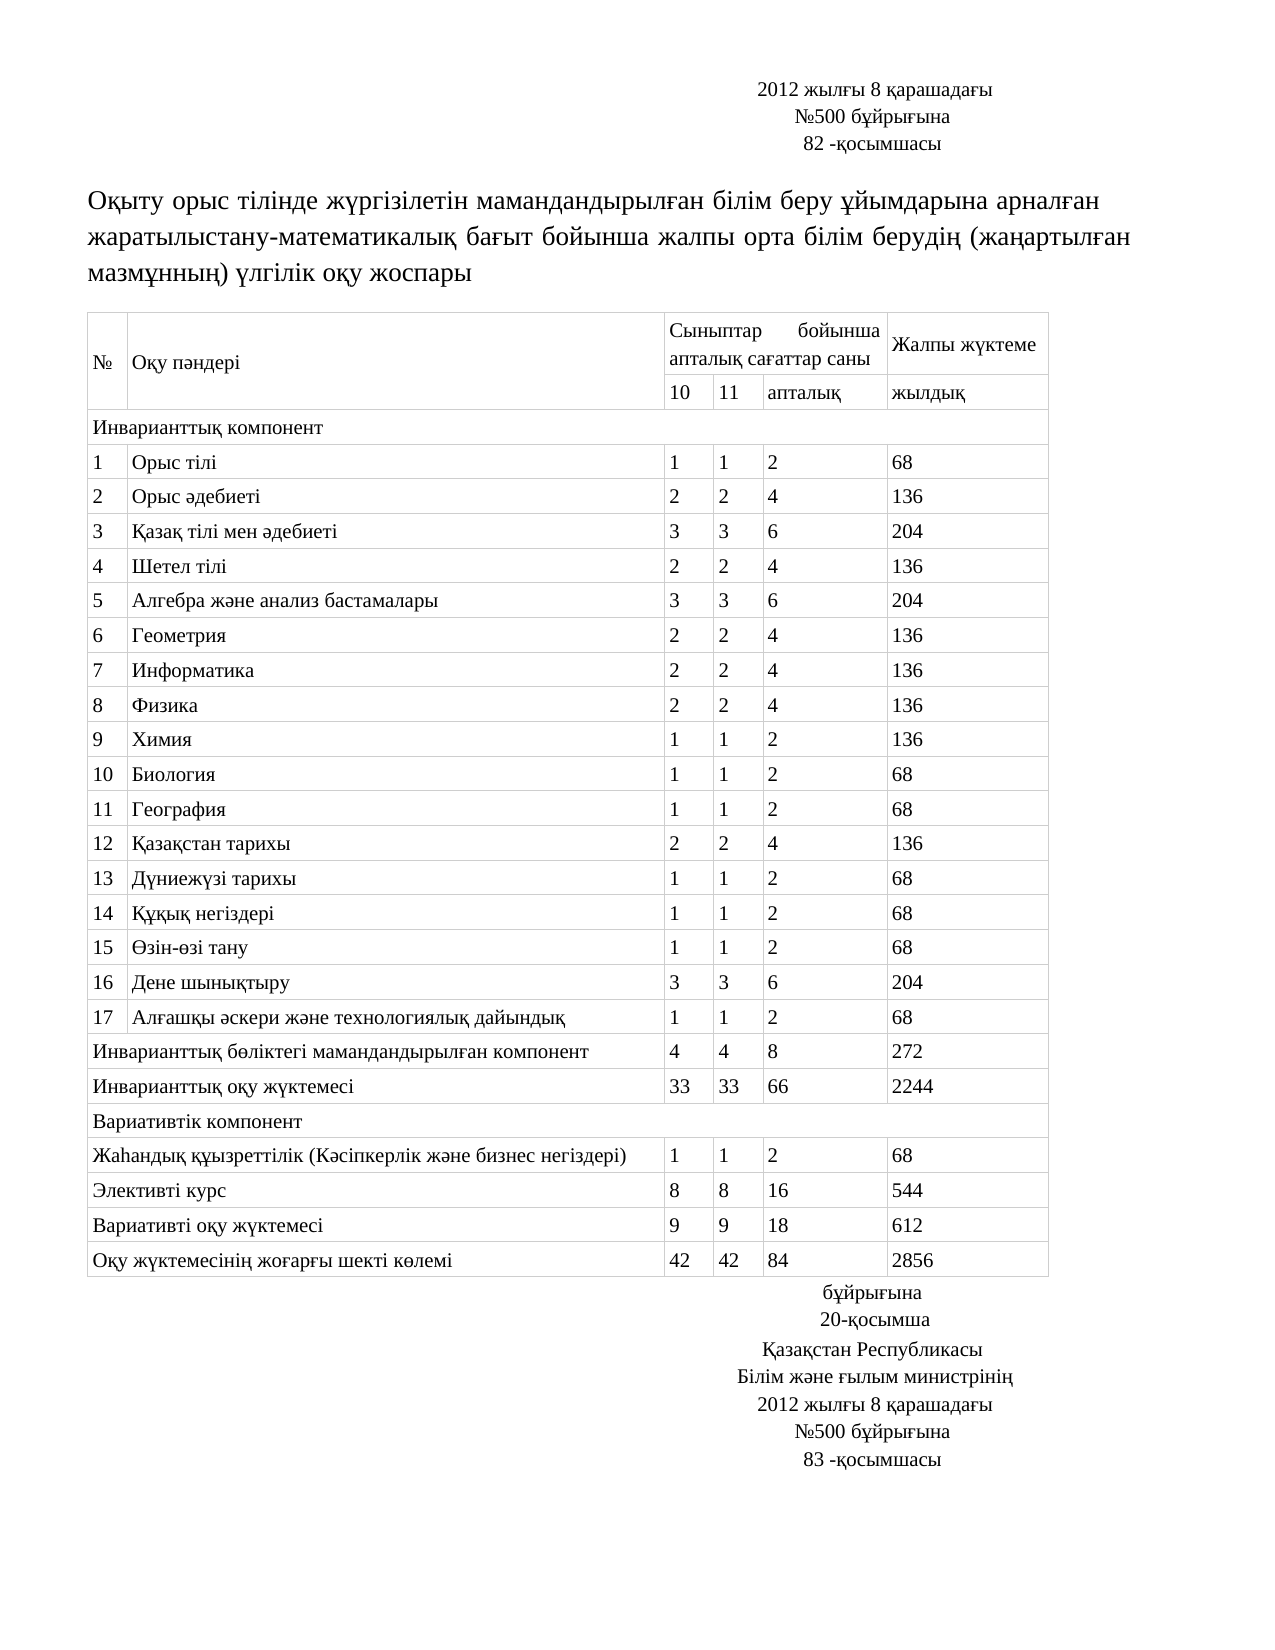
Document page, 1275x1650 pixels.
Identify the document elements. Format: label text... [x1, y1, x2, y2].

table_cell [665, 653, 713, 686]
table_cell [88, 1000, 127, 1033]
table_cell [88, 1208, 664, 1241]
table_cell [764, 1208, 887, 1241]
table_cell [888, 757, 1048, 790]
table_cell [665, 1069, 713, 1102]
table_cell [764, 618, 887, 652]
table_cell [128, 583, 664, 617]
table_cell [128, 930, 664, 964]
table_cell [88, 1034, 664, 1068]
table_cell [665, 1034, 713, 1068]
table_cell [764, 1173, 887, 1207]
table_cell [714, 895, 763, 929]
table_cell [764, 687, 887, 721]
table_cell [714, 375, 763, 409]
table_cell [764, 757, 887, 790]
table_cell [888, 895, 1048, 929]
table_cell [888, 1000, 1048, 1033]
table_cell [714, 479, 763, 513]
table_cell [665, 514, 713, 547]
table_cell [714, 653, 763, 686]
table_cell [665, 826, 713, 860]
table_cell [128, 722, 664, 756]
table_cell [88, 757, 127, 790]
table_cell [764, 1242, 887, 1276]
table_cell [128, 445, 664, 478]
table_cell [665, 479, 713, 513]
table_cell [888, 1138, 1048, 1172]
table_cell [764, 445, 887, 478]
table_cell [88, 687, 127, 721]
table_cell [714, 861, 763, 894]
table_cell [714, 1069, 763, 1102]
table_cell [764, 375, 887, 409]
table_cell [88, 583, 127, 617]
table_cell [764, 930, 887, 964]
text №500 бұйрығына 82 -қосымшасы [792, 104, 953, 155]
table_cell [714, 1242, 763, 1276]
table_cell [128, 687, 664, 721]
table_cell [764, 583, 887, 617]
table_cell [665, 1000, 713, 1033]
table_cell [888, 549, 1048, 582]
text Оқыту орыс тілінде жүргізілетін мамандандырылған білім беру ұйымдарына арналған жаратылыстану-математикалық бағыт бойынша жалпы орта білім берудің (жаңартылған мазмұнның) үлгілік оқу жоспары [87, 184, 1136, 287]
text №500 бұйрығына 83 -қосымшасы [792, 1419, 953, 1471]
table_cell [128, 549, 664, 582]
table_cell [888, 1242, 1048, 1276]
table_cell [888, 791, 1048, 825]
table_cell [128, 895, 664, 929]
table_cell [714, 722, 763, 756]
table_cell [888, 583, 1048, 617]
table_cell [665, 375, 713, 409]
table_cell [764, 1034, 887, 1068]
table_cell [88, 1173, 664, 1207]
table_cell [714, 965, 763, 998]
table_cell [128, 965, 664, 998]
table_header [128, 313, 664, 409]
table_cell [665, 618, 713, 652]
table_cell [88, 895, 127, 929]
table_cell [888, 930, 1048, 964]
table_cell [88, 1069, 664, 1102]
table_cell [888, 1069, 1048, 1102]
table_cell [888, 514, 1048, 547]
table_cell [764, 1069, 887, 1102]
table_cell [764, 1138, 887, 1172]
text 2012 жылғы 8 қарашадағы [737, 1392, 1013, 1416]
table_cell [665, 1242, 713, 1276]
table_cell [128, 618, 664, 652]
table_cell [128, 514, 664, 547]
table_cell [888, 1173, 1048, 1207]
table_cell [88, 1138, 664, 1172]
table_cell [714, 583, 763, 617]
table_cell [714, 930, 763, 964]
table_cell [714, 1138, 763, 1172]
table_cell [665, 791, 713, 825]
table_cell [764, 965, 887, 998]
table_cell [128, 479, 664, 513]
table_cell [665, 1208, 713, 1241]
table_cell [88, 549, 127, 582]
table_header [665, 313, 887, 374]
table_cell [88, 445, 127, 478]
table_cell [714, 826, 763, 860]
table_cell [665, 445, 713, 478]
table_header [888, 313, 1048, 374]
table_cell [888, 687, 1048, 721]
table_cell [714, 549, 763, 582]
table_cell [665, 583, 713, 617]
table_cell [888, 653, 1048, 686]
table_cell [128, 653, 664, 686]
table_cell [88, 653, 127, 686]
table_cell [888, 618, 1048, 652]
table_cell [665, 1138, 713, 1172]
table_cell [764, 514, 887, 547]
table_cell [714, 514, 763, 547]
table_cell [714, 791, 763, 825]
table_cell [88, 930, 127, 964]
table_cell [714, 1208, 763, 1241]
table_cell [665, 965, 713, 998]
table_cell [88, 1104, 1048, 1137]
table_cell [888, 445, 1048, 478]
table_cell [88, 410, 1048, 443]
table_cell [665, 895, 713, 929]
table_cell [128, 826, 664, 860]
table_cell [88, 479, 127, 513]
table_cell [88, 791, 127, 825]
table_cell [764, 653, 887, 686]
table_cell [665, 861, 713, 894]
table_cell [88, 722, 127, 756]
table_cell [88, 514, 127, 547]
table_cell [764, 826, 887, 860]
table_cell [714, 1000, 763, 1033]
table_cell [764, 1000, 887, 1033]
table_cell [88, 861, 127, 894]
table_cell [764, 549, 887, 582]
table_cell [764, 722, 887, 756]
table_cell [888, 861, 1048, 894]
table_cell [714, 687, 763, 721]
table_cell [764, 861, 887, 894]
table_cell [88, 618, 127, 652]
text Қазақстан Республикасы Білім және ғылым министрінің [737, 1337, 1028, 1388]
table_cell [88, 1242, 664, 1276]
text бұйрығына 20-қосымша [820, 1279, 930, 1331]
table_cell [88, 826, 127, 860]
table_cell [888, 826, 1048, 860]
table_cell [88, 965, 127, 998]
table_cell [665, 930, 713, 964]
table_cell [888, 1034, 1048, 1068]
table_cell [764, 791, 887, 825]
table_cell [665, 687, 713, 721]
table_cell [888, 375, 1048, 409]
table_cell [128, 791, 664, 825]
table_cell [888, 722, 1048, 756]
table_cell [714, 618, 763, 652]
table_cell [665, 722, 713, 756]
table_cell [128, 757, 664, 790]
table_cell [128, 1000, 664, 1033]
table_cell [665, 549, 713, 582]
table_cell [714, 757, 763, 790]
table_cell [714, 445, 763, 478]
text 2012 жылғы 8 қарашадағы [737, 77, 1013, 101]
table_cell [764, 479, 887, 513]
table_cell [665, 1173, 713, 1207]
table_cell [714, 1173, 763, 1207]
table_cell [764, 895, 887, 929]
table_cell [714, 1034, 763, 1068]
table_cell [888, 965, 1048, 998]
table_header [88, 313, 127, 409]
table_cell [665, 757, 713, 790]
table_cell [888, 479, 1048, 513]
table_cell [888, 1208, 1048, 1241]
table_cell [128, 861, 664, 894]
